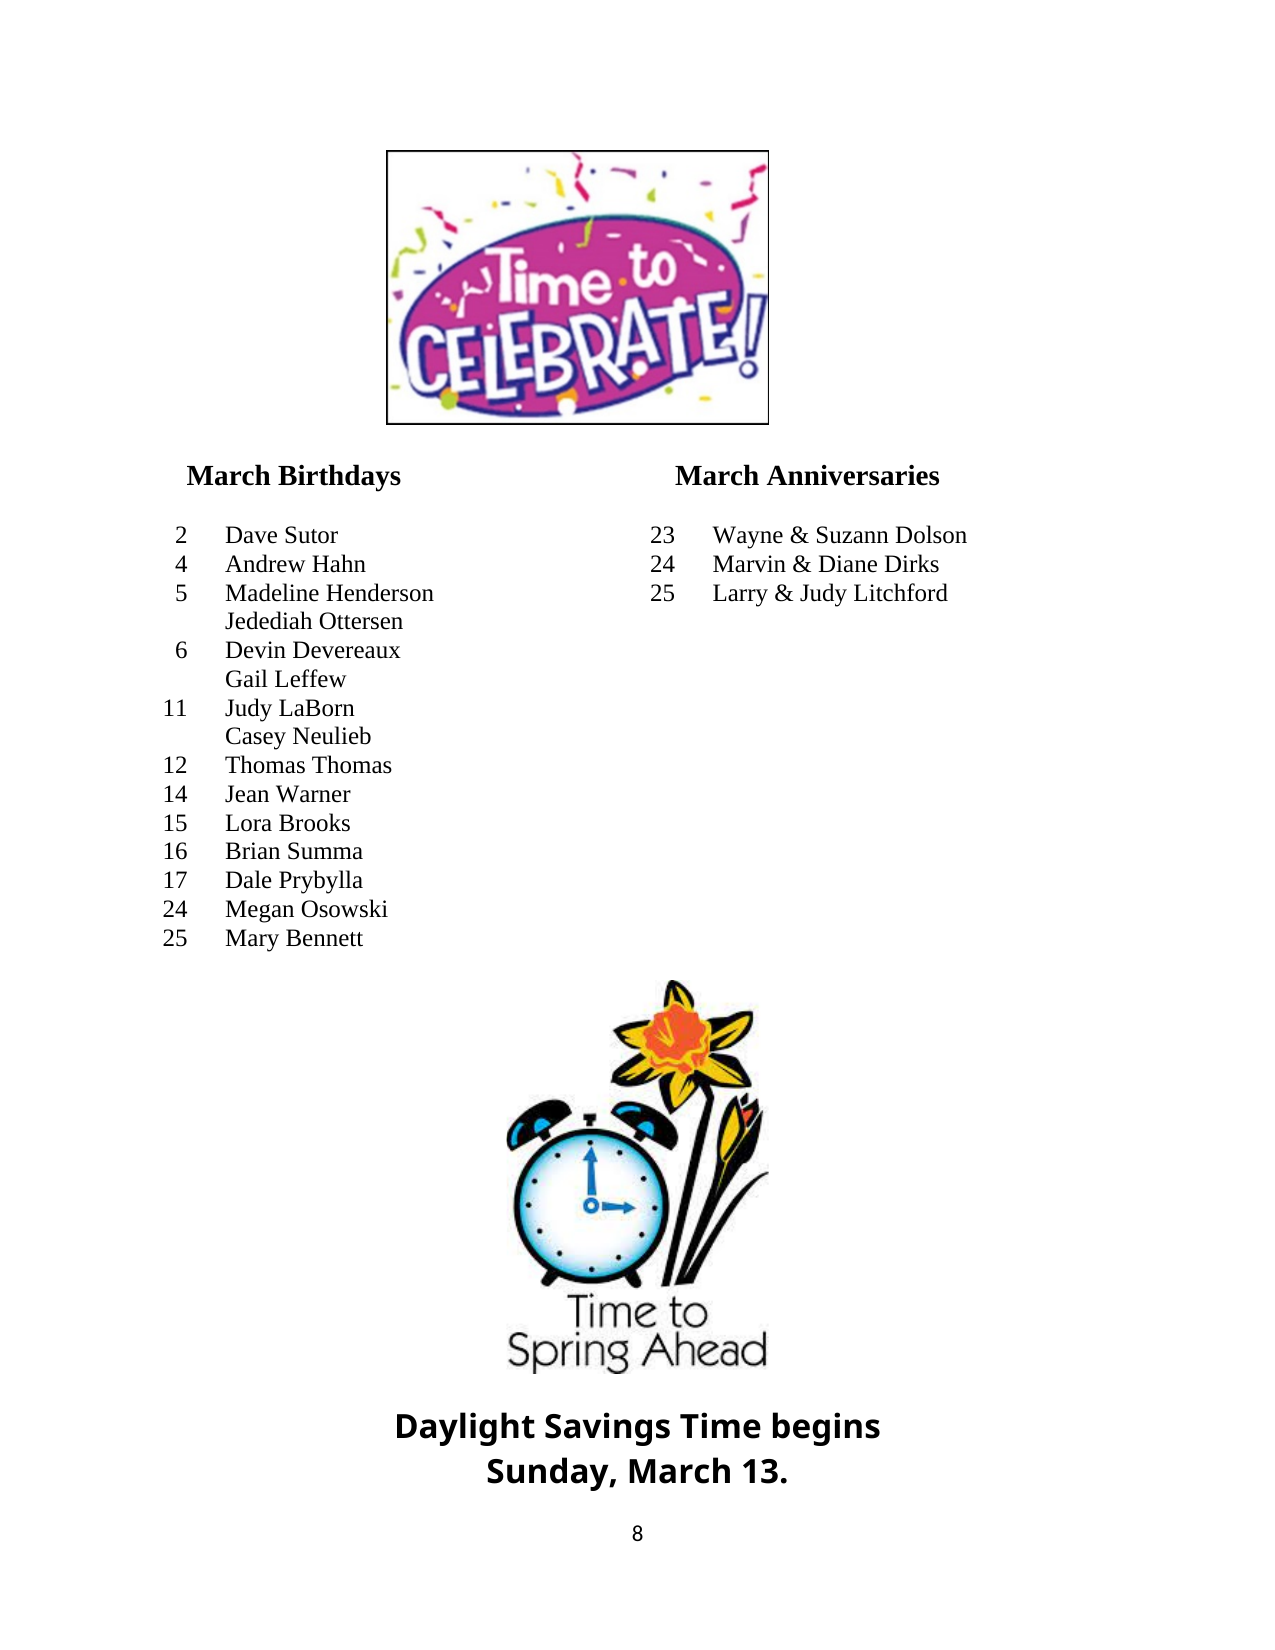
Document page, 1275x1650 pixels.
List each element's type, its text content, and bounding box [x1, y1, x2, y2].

text 6 Devin Devereaux [150, 635, 1125, 664]
text 2 Dave Sutor 23 Wayne & Suzann Dolson [150, 520, 1125, 549]
text 12 Thomas Thomas [150, 750, 1125, 779]
text 14 Jean Warner [150, 779, 1125, 808]
picture [506, 980, 769, 1374]
text 16 Brian Summa [150, 836, 1125, 865]
text Jedediah Ottersen [150, 606, 1125, 635]
text 15 Lora Brooks [150, 808, 1125, 836]
text 17 Dale Prybylla [150, 865, 1125, 894]
text 4 Andrew Hahn 24 Marvin & Diane Dirks [150, 549, 1125, 578]
picture [386, 150, 769, 425]
text 11 Judy LaBorn [150, 693, 1125, 721]
text 25 Mary Bennett [150, 923, 1125, 951]
text March Birthdays March Anniversaries [150, 458, 1125, 492]
text Sunday, March 13. [150, 1448, 1125, 1493]
text Casey Neulieb [150, 721, 1125, 750]
text 5 Madeline Henderson 25 Larry & Judy Litchford [150, 578, 1125, 606]
text 24 Megan Osowski [150, 894, 1125, 923]
text Daylight Savings Time begins [150, 1403, 1125, 1448]
text Gail Leffew [150, 664, 1125, 693]
